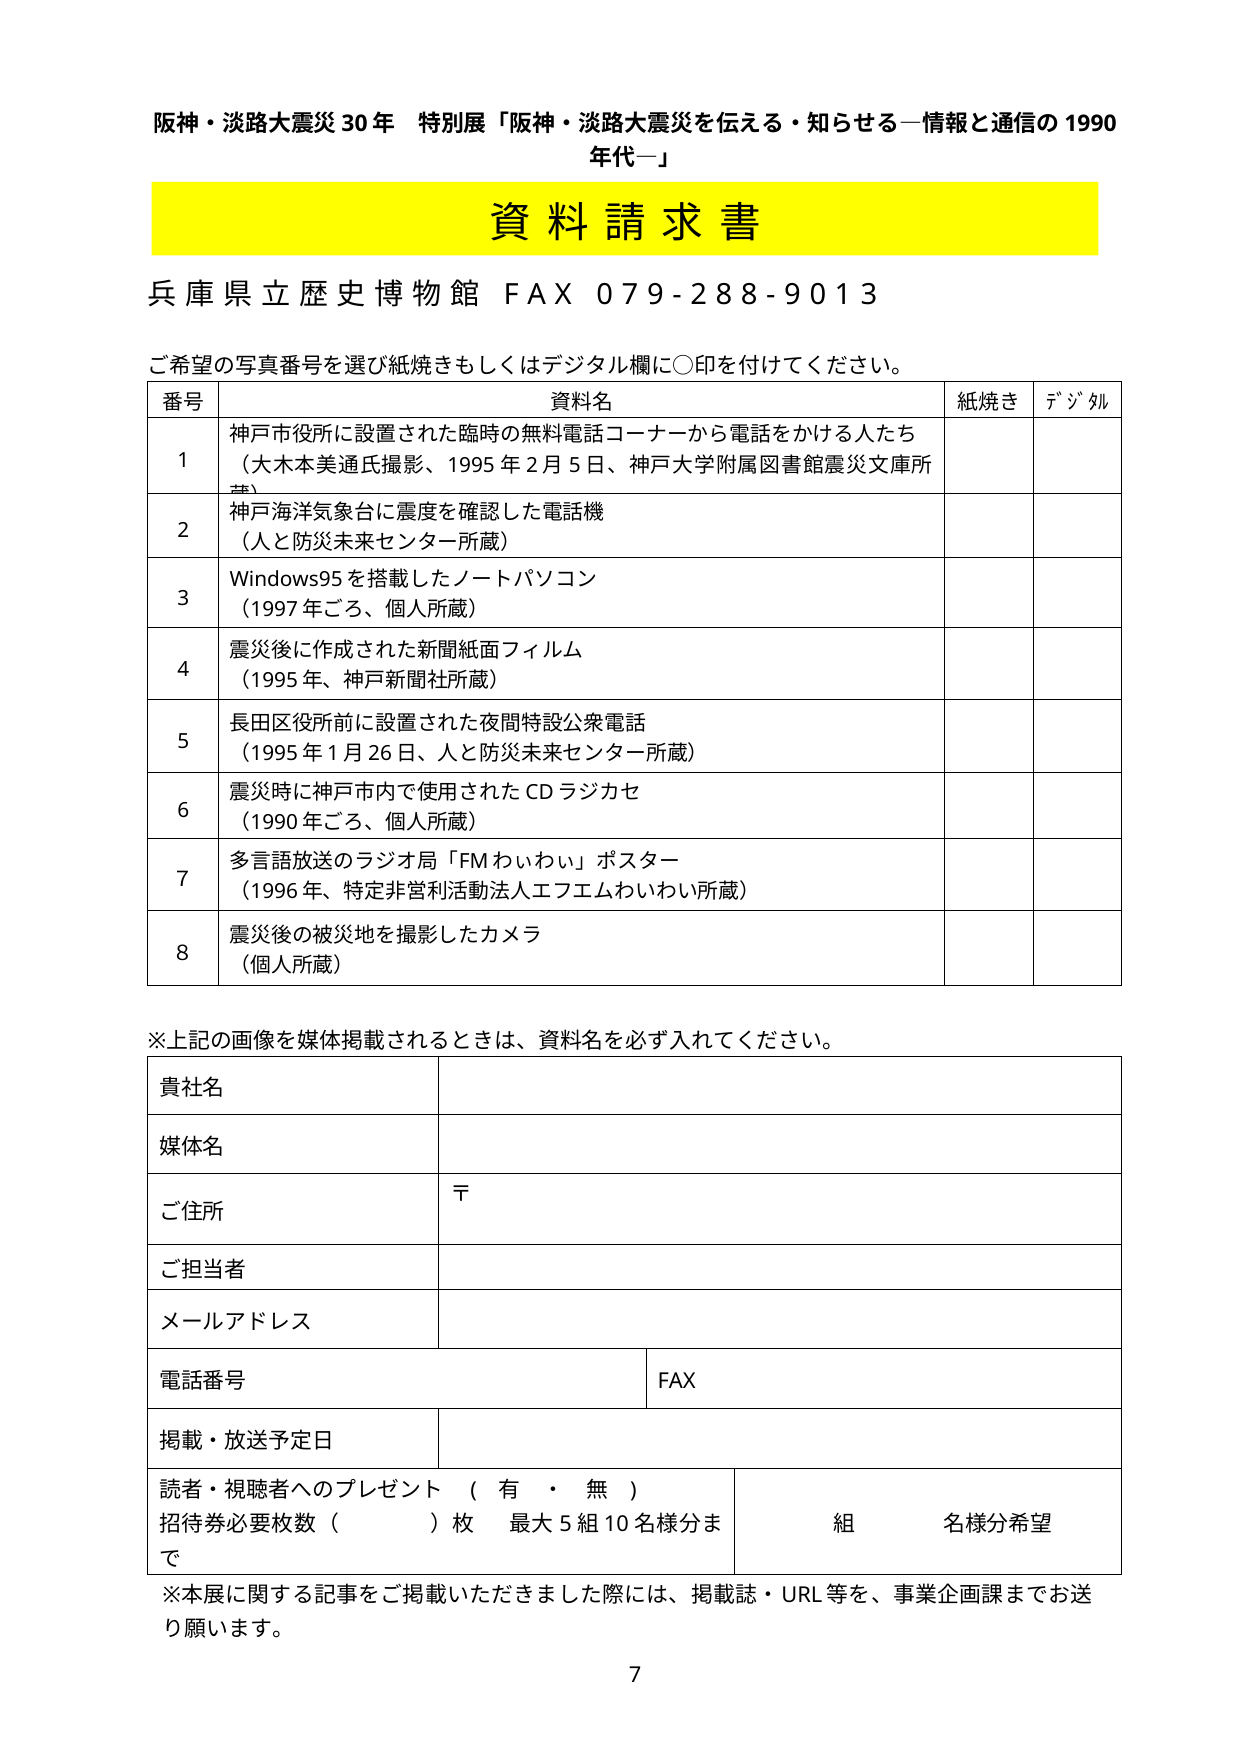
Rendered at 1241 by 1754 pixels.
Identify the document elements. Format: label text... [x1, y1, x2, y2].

table_cell [945, 700, 1033, 772]
text 兵庫県立歴史博物館 FAX 079-288-9013 [148, 277, 1122, 312]
table_cell 2 [148, 494, 218, 557]
table_cell [439, 1409, 1121, 1468]
text ※上記の画像を媒体掲載されるときは、資料名を必ず入れてください。 [148, 1021, 1122, 1056]
table_header 番号 [148, 382, 218, 417]
text 阪神・淡路大震災30年 特別展「阪神・淡路大震災を伝える・知らせる―情報と通信の1990年代―」 [148, 103, 1122, 173]
table_cell 4 [148, 628, 218, 699]
table_header ﾃﾞｼﾞﾀﾙ [1034, 382, 1121, 417]
table_cell [1034, 911, 1121, 985]
table_cell [439, 1115, 1121, 1173]
table_cell メールアドレス [148, 1290, 438, 1348]
table_cell [1034, 418, 1121, 493]
table_header 紙焼き [945, 382, 1033, 417]
table_cell [1034, 558, 1121, 627]
table_cell ご住所 [148, 1174, 438, 1243]
table_cell [1034, 839, 1121, 910]
table_header 資料名 [219, 382, 944, 417]
table_cell 震災後に作成された新聞紙面フィルム （1995年、神戸新聞社所蔵） [219, 628, 944, 699]
text ご希望の写真番号を選び紙焼きもしくはデジタル欄に○印を付けてください。 [148, 346, 1122, 381]
table_cell 震災後の被災地を撮影したカメラ （個人所蔵） [219, 911, 944, 985]
table_cell [945, 558, 1033, 627]
table_cell [439, 1245, 1121, 1289]
table_cell [439, 1290, 1121, 1348]
table_cell 媒体名 [148, 1115, 438, 1173]
table_cell 組 名様分希望 [735, 1469, 1121, 1573]
table_cell 掲載・放送予定日 [148, 1409, 438, 1468]
table_header [439, 1057, 1121, 1114]
table_cell ８ [148, 911, 218, 985]
table_cell [1034, 700, 1121, 772]
table_cell [945, 628, 1033, 699]
table_cell 多言語放送のラジオ局「FMわぃわぃ」ポスター （1996年、特定非営利活動法人エフエムわいわい所蔵） [219, 839, 944, 910]
table_cell 3 [148, 558, 218, 627]
table_cell ご担当者 [148, 1245, 438, 1289]
table_cell [1034, 494, 1121, 557]
table_cell 6 [148, 773, 218, 838]
text ※本展に関する記事をご掲載いただきました際には、掲載誌・URL等を、事業企画課までお送り願います。 [162, 1575, 1093, 1644]
table_header 貴社名 [148, 1057, 438, 1114]
table_cell [945, 839, 1033, 910]
table_cell Windows95を搭載したノートパソコン （1997年ごろ、個人所蔵） [219, 558, 944, 627]
table_cell [945, 773, 1033, 838]
table_cell [1034, 628, 1121, 699]
table_cell [1034, 773, 1121, 838]
table_cell 5 [148, 700, 218, 772]
table_cell FAX [647, 1349, 1121, 1408]
table_cell 読者・視聴者へのプレゼント ( 有 ・ 無 ) 招待券必要枚数（ ）枚 最大5組10名様分まで [148, 1469, 734, 1573]
table_cell 〒 [439, 1174, 1121, 1243]
table_cell 神戸海洋気象台に震度を確認した電話機 （人と防災未来センター所蔵） [219, 494, 944, 557]
table_cell 1 [148, 418, 218, 493]
table_cell 震災時に神戸市内で使用されたCDラジカセ （1990年ごろ、個人所蔵） [219, 773, 944, 838]
table_cell [945, 494, 1033, 557]
table_cell [945, 911, 1033, 985]
table_cell [945, 418, 1033, 493]
table_cell 電話番号 [148, 1349, 646, 1408]
table_cell 神戸市役所に設置された臨時の無料電話コーナーから電話をかける人たち （大木本美通氏撮影、1995年2月5日、神戸大学附属図書館震災文庫所蔵） [219, 418, 944, 493]
table_cell 長田区役所前に設置された夜間特設公衆電話 （1995年1月26日、人と防災未来センター所蔵） [219, 700, 944, 772]
table_cell ７ [148, 839, 218, 910]
